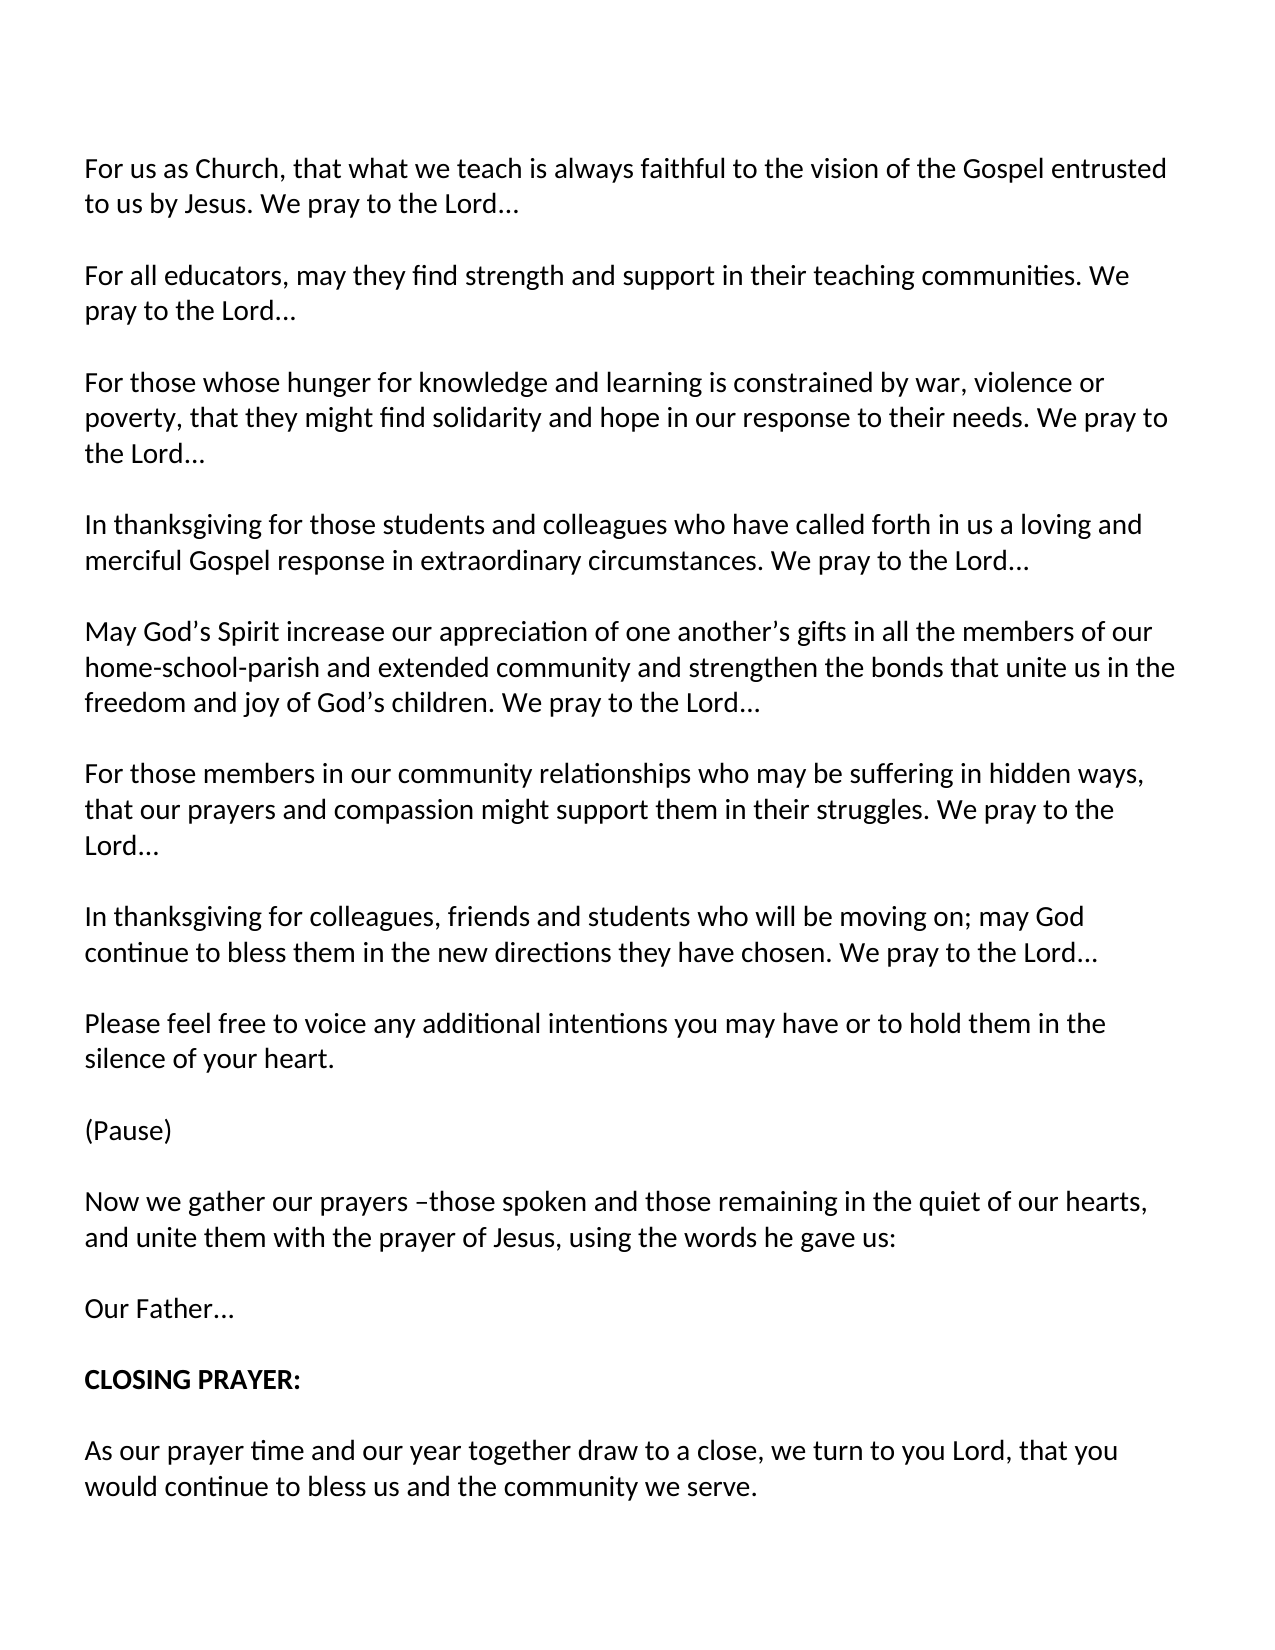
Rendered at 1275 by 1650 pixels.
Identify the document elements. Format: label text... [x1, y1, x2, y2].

text Please feel free to voice any additional intentions you may have or to hold them in the silence of your heart. [84, 1005, 1181, 1076]
text In thanksgiving for colleagues, friends and students who will be moving on; may God continue to bless them in the new directions they have chosen. We pray to the Lord... [84, 898, 1181, 969]
text As our prayer time and our year together draw to a close, we turn to you Lord, that you would continue to bless us and the community we serve. [84, 1432, 1181, 1504]
text For those whose hunger for knowledge and learning is constrained by war, violence or poverty, that they might find solidarity and hope in our response to their needs. We pray to the Lord... [84, 364, 1181, 471]
text (Pause) [84, 1112, 1181, 1147]
text May God’s Spirit increase our appreciation of one another’s gifts in all the members of our home-school-parish and extended community and strengthen the bonds that unite us in the freedom and joy of God’s children. We pray to the Lord... [84, 613, 1181, 720]
text Our Father... [84, 1290, 1181, 1326]
text For those members in our community relationships who may be suffering in hidden ways, that our prayers and compassion might support them in their struggles. We pray to the Lord... [84, 756, 1181, 862]
text Now we gather our prayers –those spoken and those remaining in the quiet of our hearts, and unite them with the prayer of Jesus, using the words he gave us: [84, 1183, 1181, 1254]
text In thanksgiving for those students and colleagues who have called forth in us a loving and merciful Gospel response in extraordinary circumstances. We pray to the Lord... [84, 506, 1181, 577]
text For all educators, may they find strength and support in their teaching communities. We pray to the Lord... [84, 257, 1181, 328]
text CLOSING PRAYER: [84, 1361, 1181, 1397]
text For us as Church, that what we teach is always faithful to the vision of the Gospel entrusted to us by Jesus. We pray to the Lord... [84, 150, 1181, 221]
